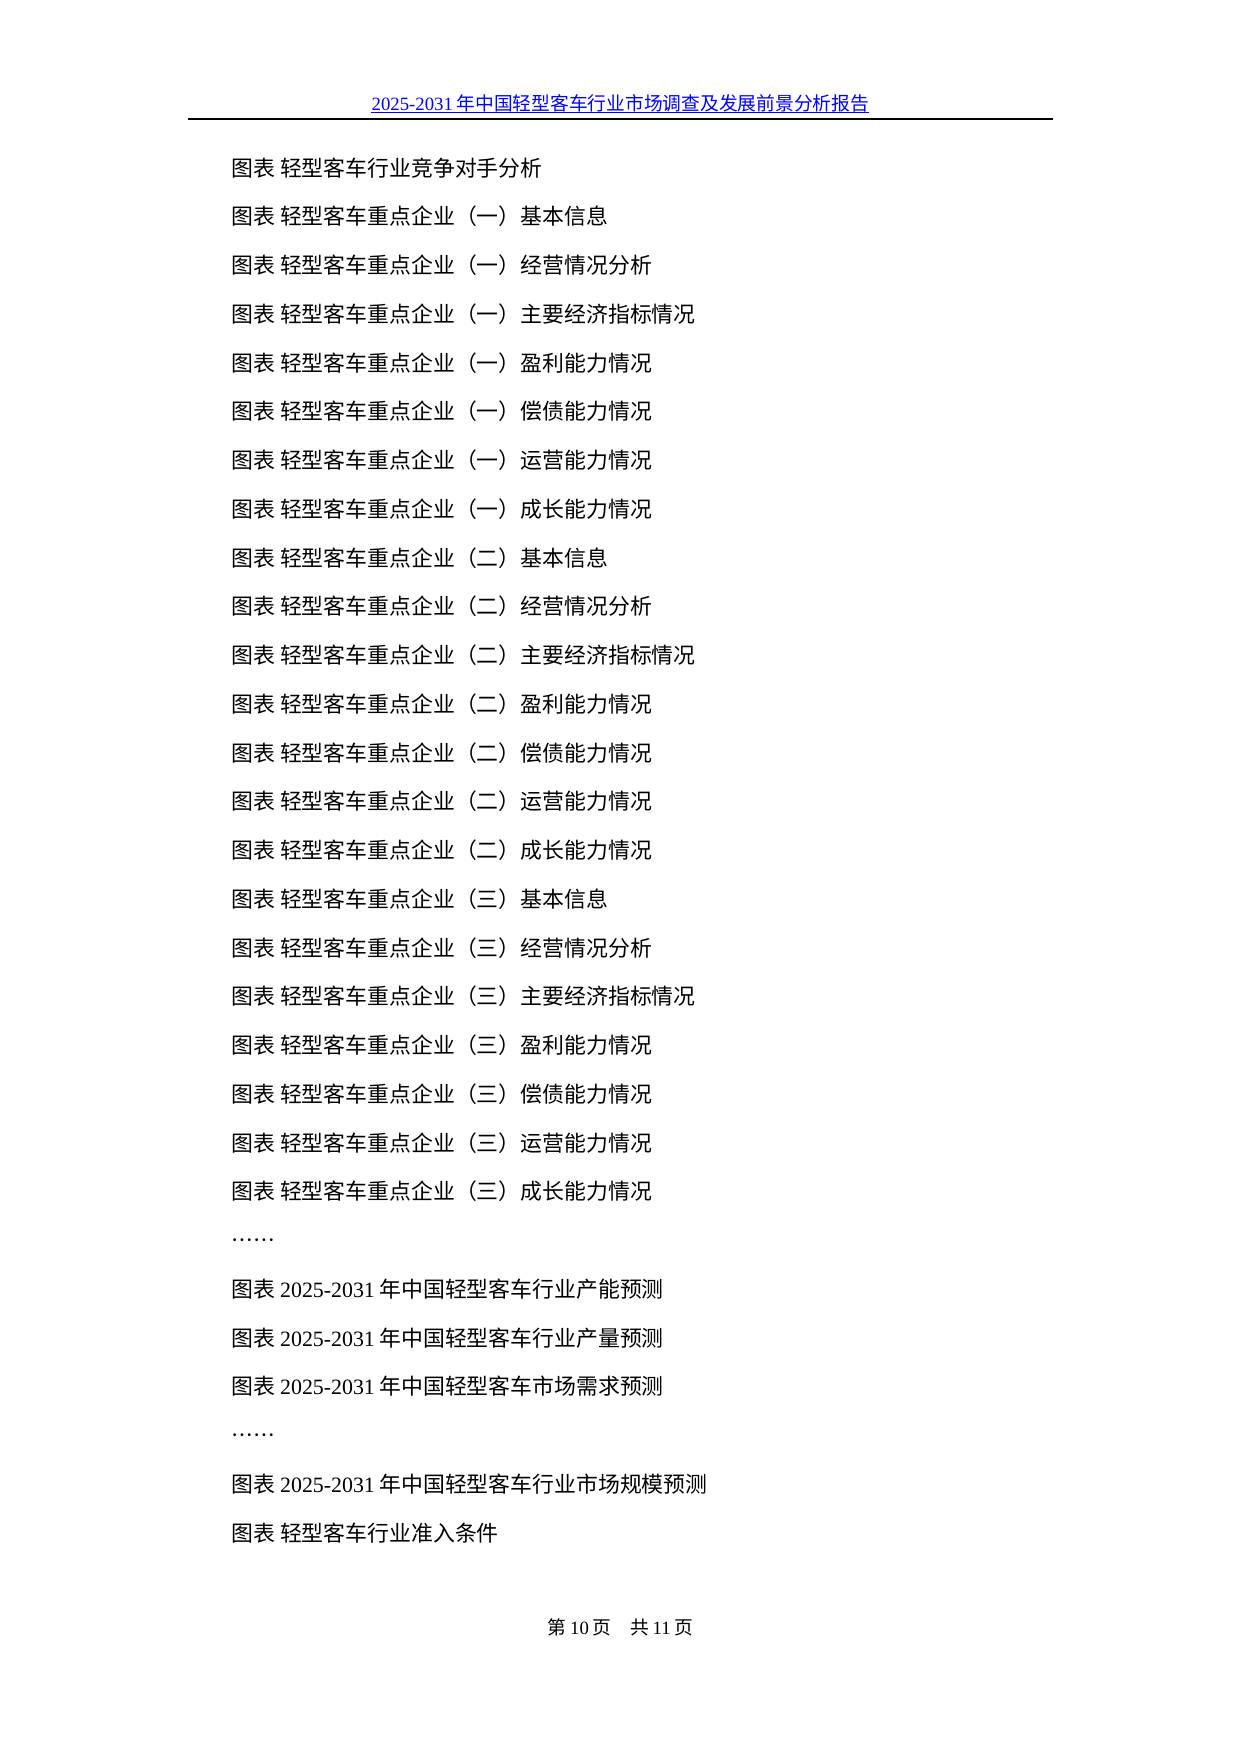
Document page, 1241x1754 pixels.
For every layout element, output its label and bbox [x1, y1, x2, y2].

text [187, 150, 1053, 1548]
